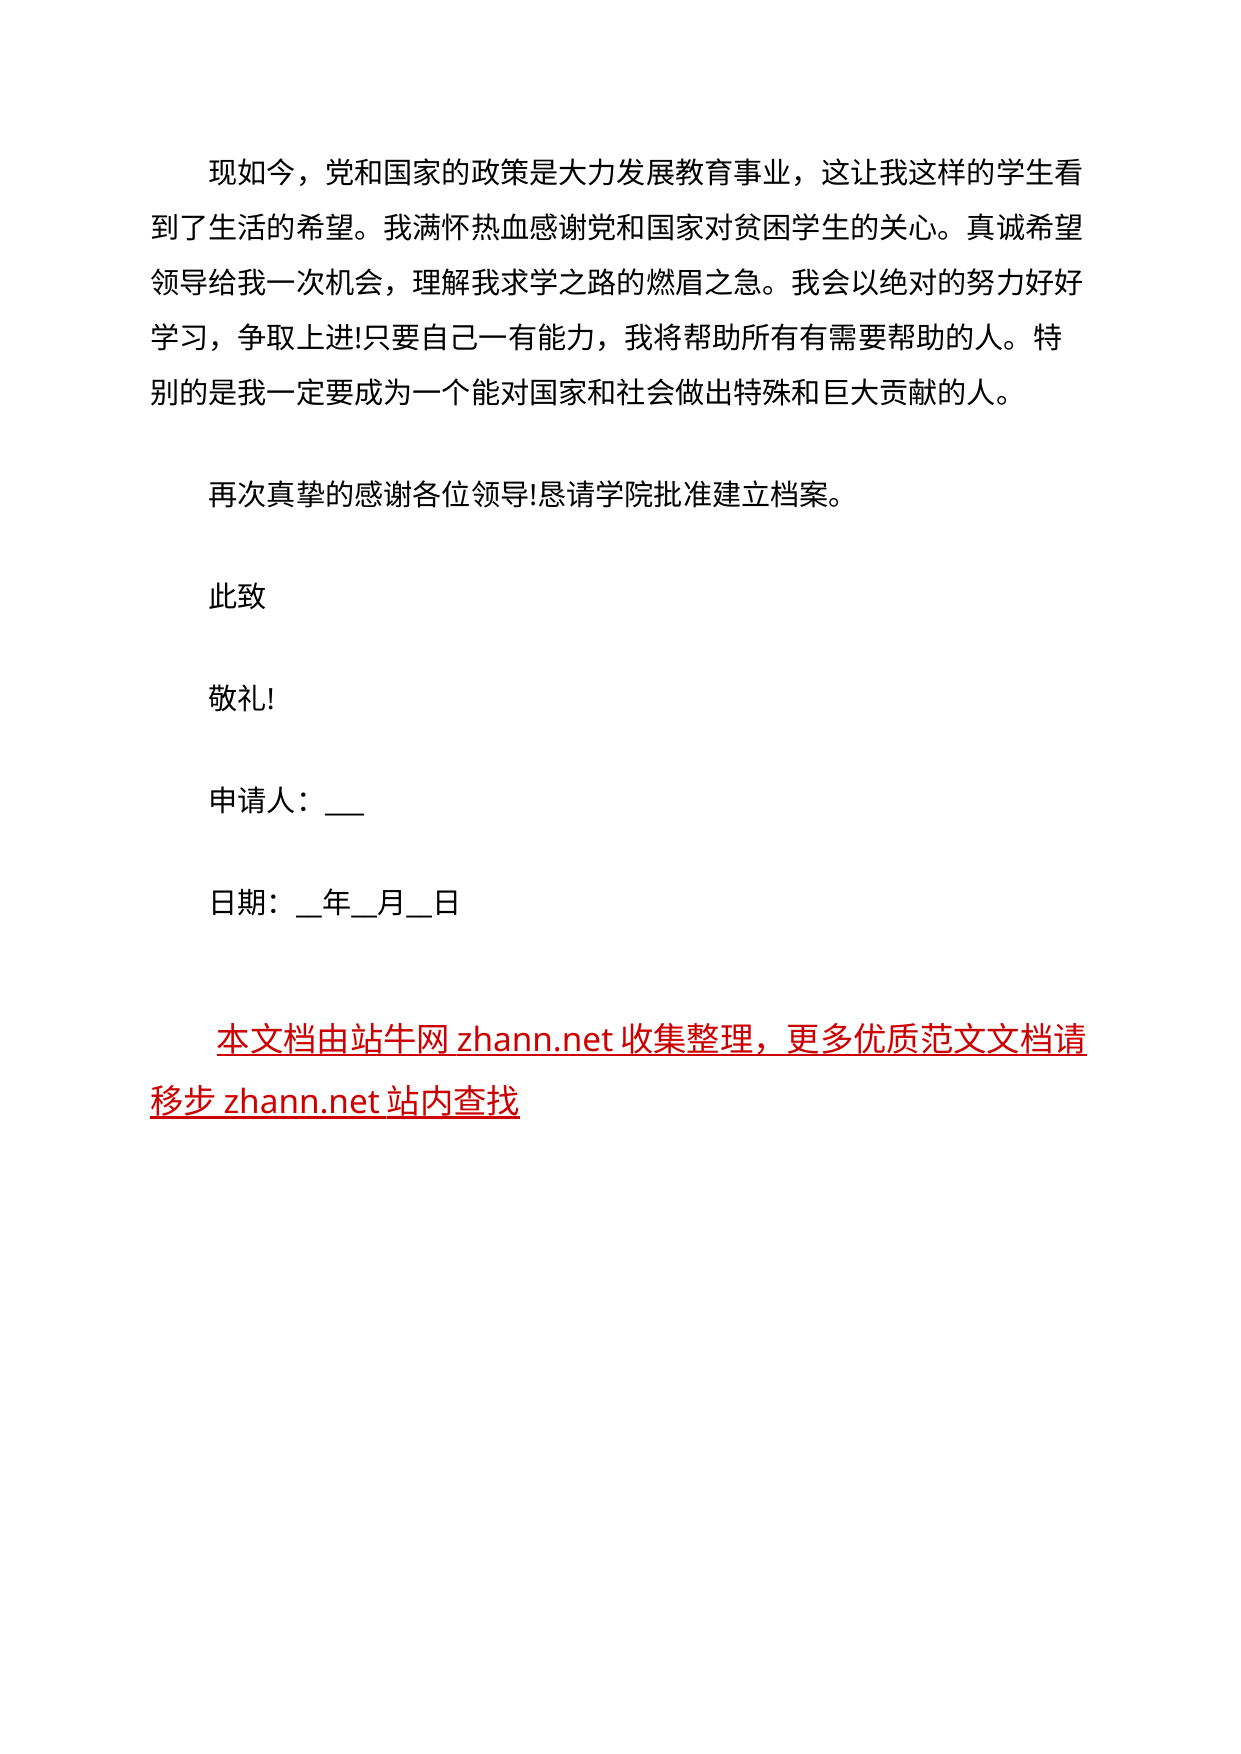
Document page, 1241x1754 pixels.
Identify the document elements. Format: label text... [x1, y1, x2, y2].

text 日期：__年__月__日 [150, 879, 1090, 922]
text 此致 [150, 573, 1090, 616]
text 本文档由站牛网zhann.net收集整理，更多优质范文文档请移步zhann.net站内查找 [150, 1012, 1090, 1124]
text 申请人：___ [150, 777, 1090, 819]
text 现如今，党和国家的政策是大力发展教育事业，这让我这样的学生看到了生活的希望。我满怀热血感谢党和国家对贫困学生的关心。真诚希望领导给我一次机会，理解我求学之路的燃眉之急。我会以绝对的努力好好学习，争取上进!只要自己一有能力，我将帮助所有有需要帮助的人。特别的是我一定要成为一个能对国家和社会做出特殊和巨大贡献的人。 [150, 150, 1090, 412]
text 敬礼! [150, 675, 1090, 718]
text 再次真挚的感谢各位领导!恳请学院批准建立档案。 [150, 471, 1090, 514]
